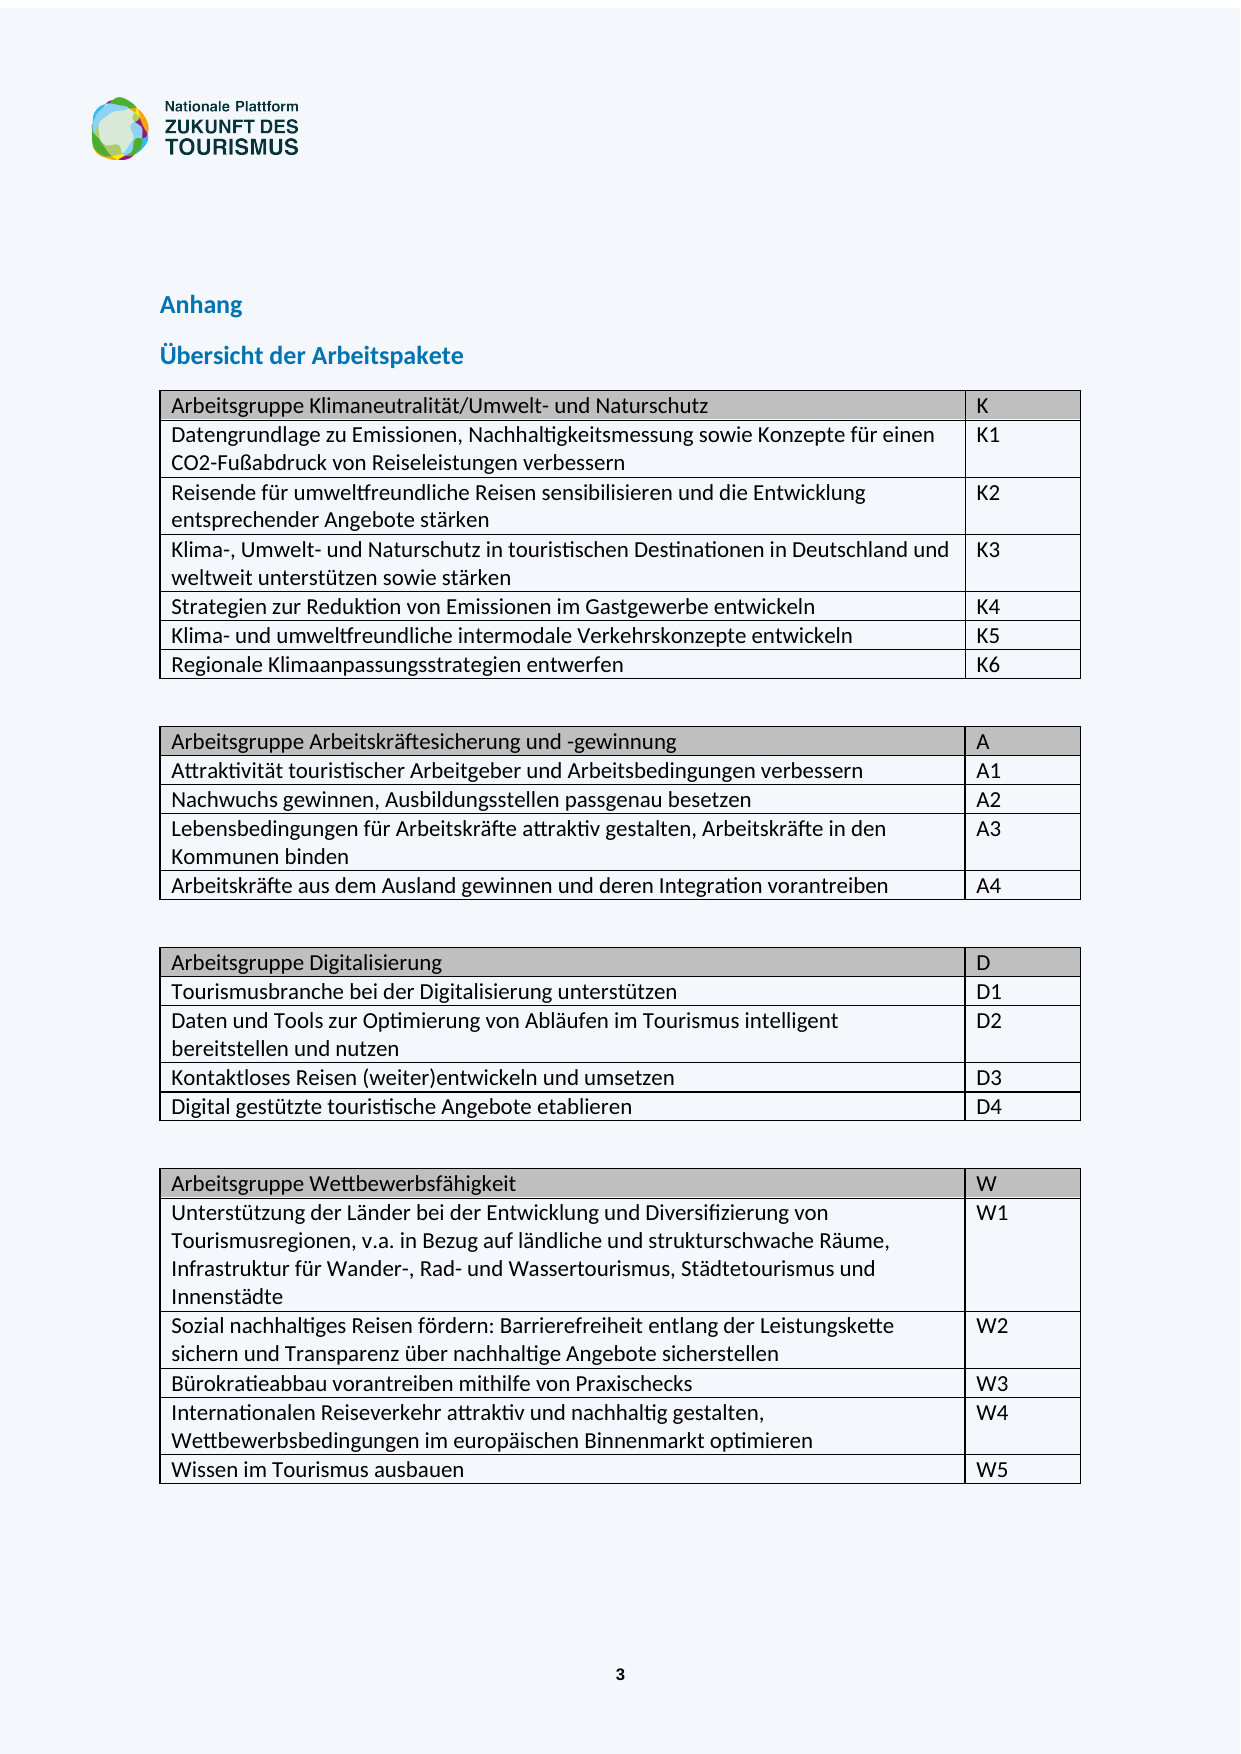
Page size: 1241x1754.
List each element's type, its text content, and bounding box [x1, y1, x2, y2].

table_cell D4 [966, 1093, 1080, 1120]
table_cell A4 [966, 871, 1080, 899]
table_header A [966, 727, 1080, 755]
table_cell Wissen im Tourismus ausbauen [161, 1455, 964, 1483]
table_cell A1 [966, 756, 1080, 784]
table_cell W5 [966, 1455, 1080, 1483]
table_cell K6 [966, 650, 1080, 678]
table_cell Regionale Klimaanpassungsstrategien entwerfen [161, 650, 965, 678]
table_cell Strategien zur Reduktion von Emissionen im Gastgewerbe entwickeln [161, 592, 965, 620]
picture [0, 8, 1241, 1754]
table_cell Datengrundlage zu Emissionen, Nachhaltigkeitsmessung sowie Konzepte für einen CO2-Fußabdruck von Reiseleistungen verbessern [161, 421, 965, 477]
table_cell K5 [966, 621, 1080, 649]
table_header Arbeitsgruppe Arbeitskräftesicherung und -gewinnung [161, 727, 964, 755]
table_cell K3 [966, 535, 1080, 591]
table_cell Nachwuchs gewinnen, Ausbildungsstellen passgenau besetzen [161, 785, 964, 813]
table_cell Klima-, Umwelt- und Naturschutz in touristischen Destinationen in Deutschland und weltweit unterstützen sowie stärken [161, 535, 965, 591]
table_cell K1 [966, 421, 1080, 477]
table_cell W3 [966, 1369, 1080, 1397]
table_header W [966, 1169, 1080, 1197]
table_cell Klima- und umweltfreundliche intermodale Verkehrskonzepte entwickeln [161, 621, 965, 649]
table_cell Lebensbedingungen für Arbeitskräfte attraktiv gestalten, Arbeitskräfte in den Kommunen binden [161, 814, 964, 870]
text Übersicht der Arbeitspakete [159, 339, 1081, 371]
table_header Arbeitsgruppe Digitalisierung [161, 948, 964, 976]
table_cell Daten und Tools zur Optimierung von Abläufen im Tourismus intelligent bereitstellen und nutzen [161, 1006, 964, 1062]
table_cell D3 [966, 1063, 1080, 1091]
table_cell Bürokratieabbau vorantreiben mithilfe von Praxischecks [161, 1369, 964, 1397]
table_cell Kontaktloses Reisen (weiter)entwickeln und umsetzen [161, 1063, 964, 1091]
table_cell Digital gestützte touristische Angebote etablieren [161, 1093, 964, 1120]
text Anhang [159, 288, 1081, 320]
table_cell D2 [966, 1006, 1080, 1062]
table_header K [966, 391, 1080, 419]
table_cell Reisende für umweltfreundliche Reisen sensibilisieren und die Entwicklung entsprechender Angebote stärken [161, 478, 965, 534]
table_cell K4 [966, 592, 1080, 620]
table_cell W4 [966, 1398, 1080, 1454]
table_cell A2 [966, 785, 1080, 813]
table_header Arbeitsgruppe Klimaneutralität/Umwelt- und Naturschutz [161, 391, 965, 419]
table_cell Attraktivität touristischer Arbeitgeber und Arbeitsbedingungen verbessern [161, 756, 964, 784]
table_cell Tourismusbranche bei der Digitalisierung unterstützen [161, 977, 964, 1005]
table_cell A3 [966, 814, 1080, 870]
table_cell W1 [966, 1199, 1080, 1311]
table_header D [966, 948, 1080, 976]
table_cell Internationalen Reiseverkehr attraktiv und nachhaltig gestalten, Wettbewerbsbedingungen im europäischen Binnenmarkt optimieren [161, 1398, 964, 1454]
table_cell D1 [966, 977, 1080, 1005]
table_cell W2 [966, 1312, 1080, 1368]
table_cell Unterstützung der Länder bei der Entwicklung und Diversifizierung von Tourismusregionen, v.a. in Bezug auf ländliche und strukturschwache Räume, Infrastruktur für Wander-, Rad- und Wassertourismus, Städtetourismus und Innenstädte [161, 1199, 964, 1311]
table_header Arbeitsgruppe Wettbewerbsfähigkeit [161, 1169, 964, 1197]
table_cell Arbeitskräfte aus dem Ausland gewinnen und deren Integration vorantreiben [161, 871, 964, 899]
table_cell K2 [966, 478, 1080, 534]
table_cell Sozial nachhaltiges Reisen fördern: Barrierefreiheit entlang der Leistungskette sichern und Transparenz über nachhaltige Angebote sicherstellen [161, 1312, 964, 1368]
